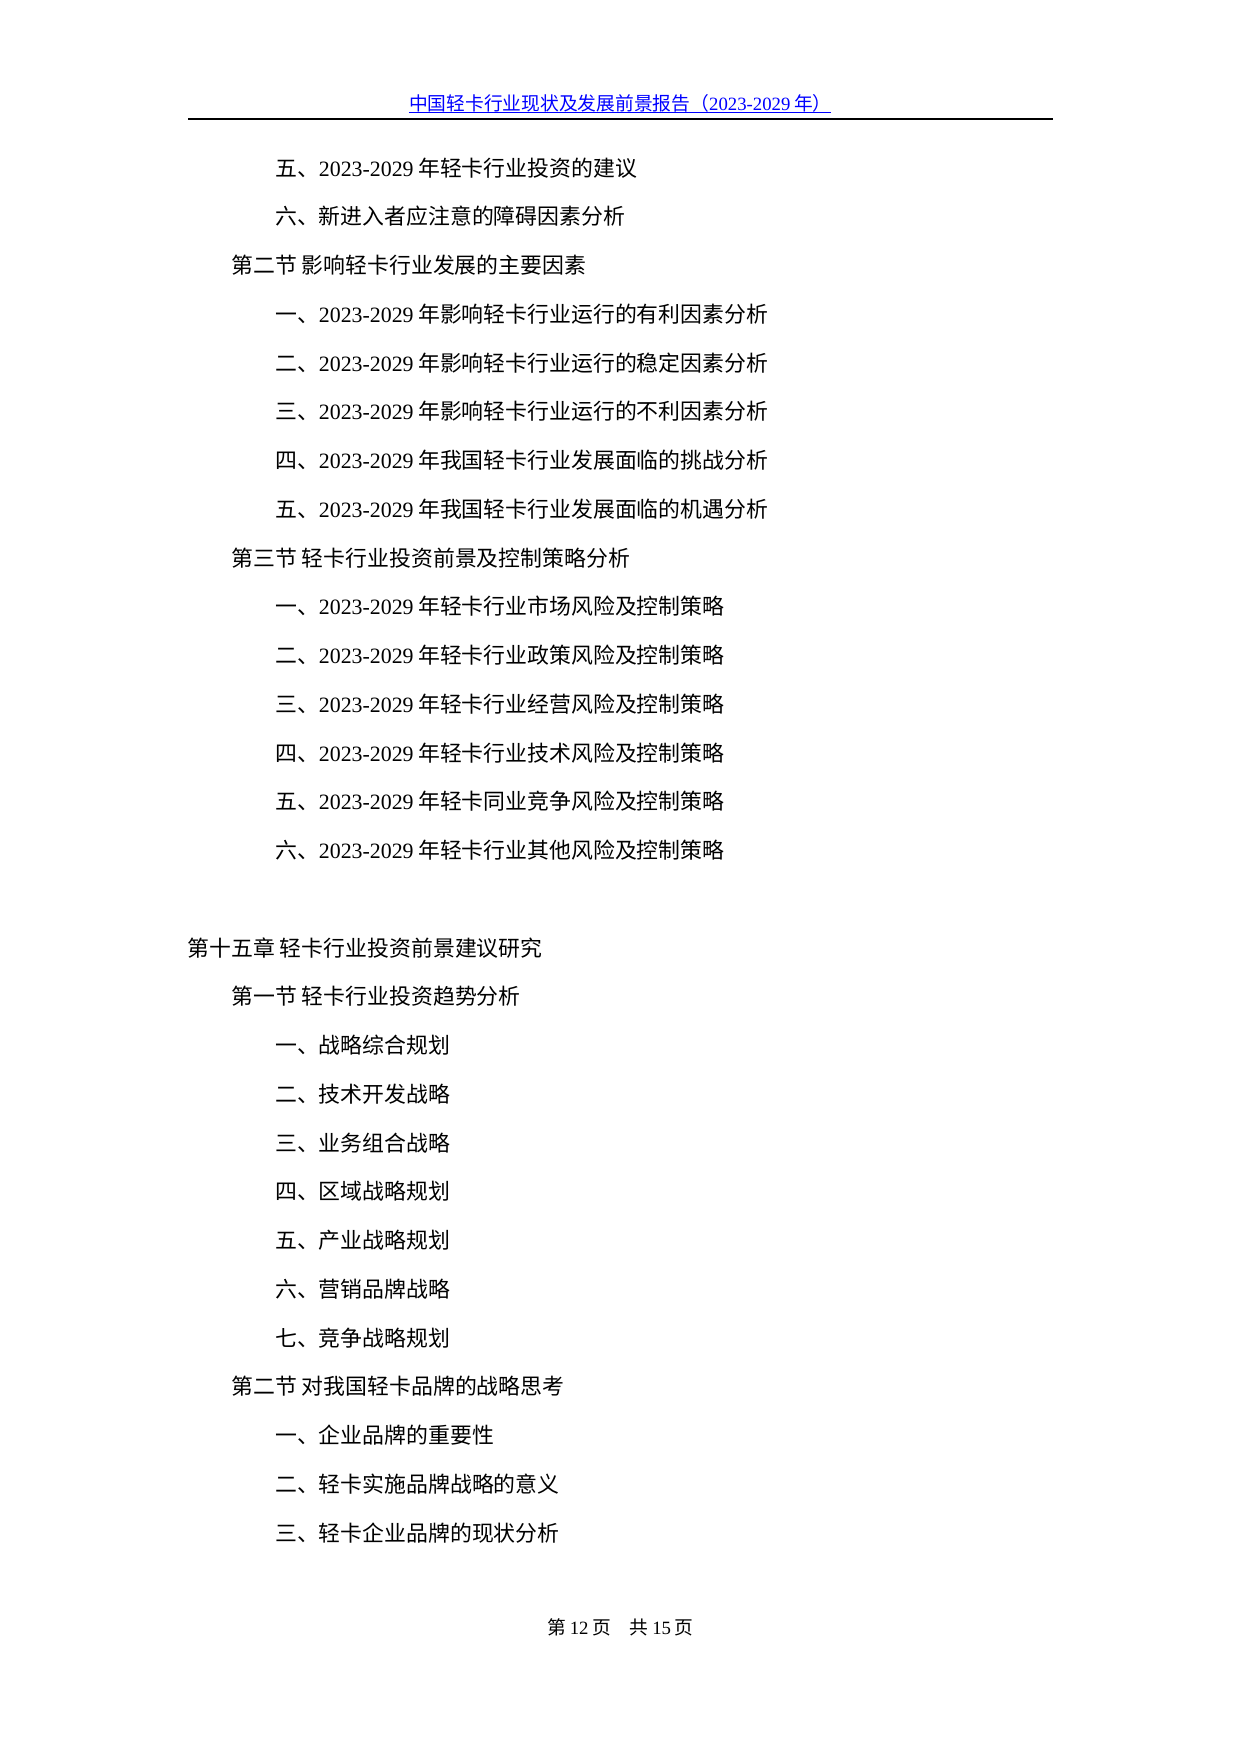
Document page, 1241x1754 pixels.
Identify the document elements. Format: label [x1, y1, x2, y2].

text [187, 150, 1053, 1548]
